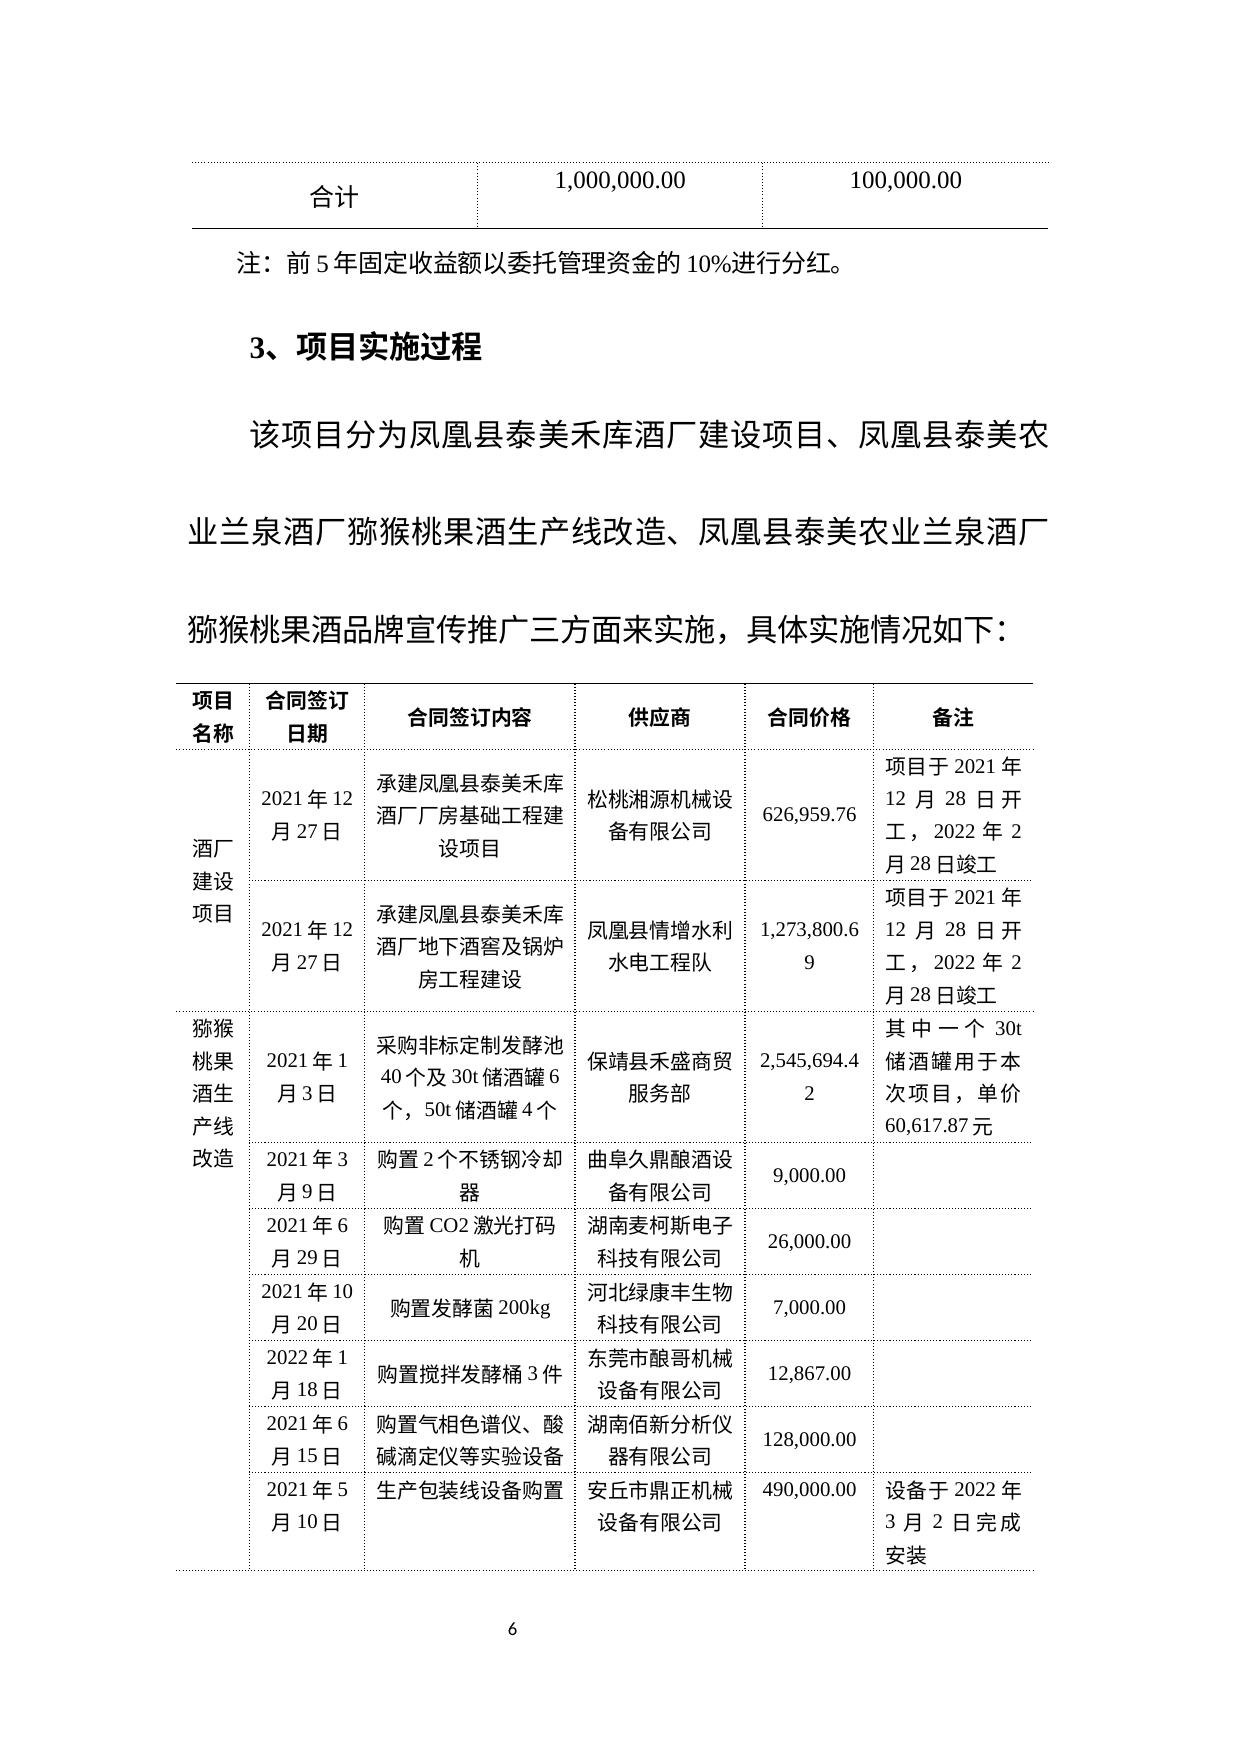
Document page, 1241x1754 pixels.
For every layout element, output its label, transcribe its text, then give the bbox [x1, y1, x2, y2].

table_cell [874, 1406, 1033, 1472]
table_header 合同签订日期 [249, 684, 365, 748]
table_cell 12,867.00 [745, 1340, 874, 1406]
table_cell 酒厂建设项目 [176, 749, 249, 1011]
table_cell 1,273,800.69 [745, 880, 874, 1011]
table_header 项目名称 [176, 684, 249, 748]
table_cell 2021年1月3日 [249, 1011, 365, 1142]
table_cell 设备于2022年3月2日完成安装 [874, 1472, 1033, 1570]
table_cell 2021年5月10日 [249, 1472, 365, 1570]
table_header 合同价格 [745, 684, 874, 748]
table_cell 生产包装线设备购置 [365, 1472, 575, 1570]
table_cell 7,000.00 [745, 1274, 874, 1340]
table_cell 购置搅拌发酵桶3件 [365, 1340, 575, 1406]
list 注：前5年固定收益额以委托管理资金的10%进行分红。 [187, 229, 1053, 294]
table_cell 2021年10月20日 [249, 1274, 365, 1340]
table_cell 猕猴桃果酒生产线改造 [176, 1011, 249, 1570]
table_cell 安丘市鼎正机械设备有限公司 [575, 1472, 745, 1570]
table_cell 2021年3月9日 [249, 1142, 365, 1208]
table_cell 2021年12月27日 [249, 749, 365, 879]
table_cell 128,000.00 [745, 1406, 874, 1472]
table_cell 26,000.00 [745, 1208, 874, 1274]
table_header 备注 [874, 684, 1033, 748]
table_cell 承建凤凰县泰美禾库酒厂地下酒窖及锅炉房工程建设 [365, 880, 575, 1011]
table_cell 9,000.00 [745, 1142, 874, 1208]
table_cell 项目于2021年12月28日开工，2022年2月28日竣工 [874, 880, 1033, 1011]
table_cell 626,959.76 [745, 749, 874, 879]
table_cell 其中一个30t储酒罐用于本次项目，单价60,617.87元 [874, 1011, 1033, 1142]
table_cell 购置气相色谱仪、酸碱滴定仪等实验设备 [365, 1406, 575, 1472]
table_cell [874, 1340, 1033, 1406]
table_cell [874, 1142, 1033, 1208]
table_cell 河北绿康丰生物科技有限公司 [575, 1274, 745, 1340]
table_cell 承建凤凰县泰美禾库酒厂厂房基础工程建设项目 [365, 749, 575, 879]
table_cell [874, 1274, 1033, 1340]
list 该项目分为凤凰县泰美禾库酒厂建设项目、凤凰县泰美农业兰泉酒厂猕猴桃果酒生产线改造、凤凰县泰美农业兰泉酒厂猕猴桃果酒品牌宣传推广三方面来实施，具体实施情况如下： [187, 400, 1053, 660]
table_cell 采购非标定制发酵池40个及30t储酒罐6个，50t储酒罐4个 [365, 1011, 575, 1142]
table_cell 湖南佰新分析仪器有限公司 [575, 1406, 745, 1472]
table_cell 凤凰县情增水利水电工程队 [575, 880, 745, 1011]
table_cell [874, 1208, 1033, 1274]
table_cell 合计 [192, 162, 477, 228]
table_cell 1,000,000.00 [477, 162, 763, 228]
table_cell 2022年1月18日 [249, 1340, 365, 1406]
list 3、项目实施过程 [187, 312, 1053, 377]
table_cell 购置发酵菌200kg [365, 1274, 575, 1340]
table_cell 2021年6月29日 [249, 1208, 365, 1274]
table_cell 2021年12月27日 [249, 880, 365, 1011]
table_cell 490,000.00 [745, 1472, 874, 1570]
table_header 合同签订内容 [365, 684, 575, 748]
table_cell 湖南麦柯斯电子科技有限公司 [575, 1208, 745, 1274]
table_cell 曲阜久鼎酿酒设备有限公司 [575, 1142, 745, 1208]
table_header 供应商 [575, 684, 745, 748]
table_cell 保靖县禾盛商贸服务部 [575, 1011, 745, 1142]
table_cell 2,545,694.42 [745, 1011, 874, 1142]
table_cell 松桃湘源机械设备有限公司 [575, 749, 745, 879]
table_cell 项目于2021年12月28日开工，2022年2月28日竣工 [874, 749, 1033, 879]
table_cell 购置CO2激光打码机 [365, 1208, 575, 1274]
table_cell 东莞市酿哥机械设备有限公司 [575, 1340, 745, 1406]
table_cell 2021年6月15日 [249, 1406, 365, 1472]
table_cell 购置2个不锈钢冷却器 [365, 1142, 575, 1208]
table_cell 100,000.00 [763, 162, 1048, 228]
